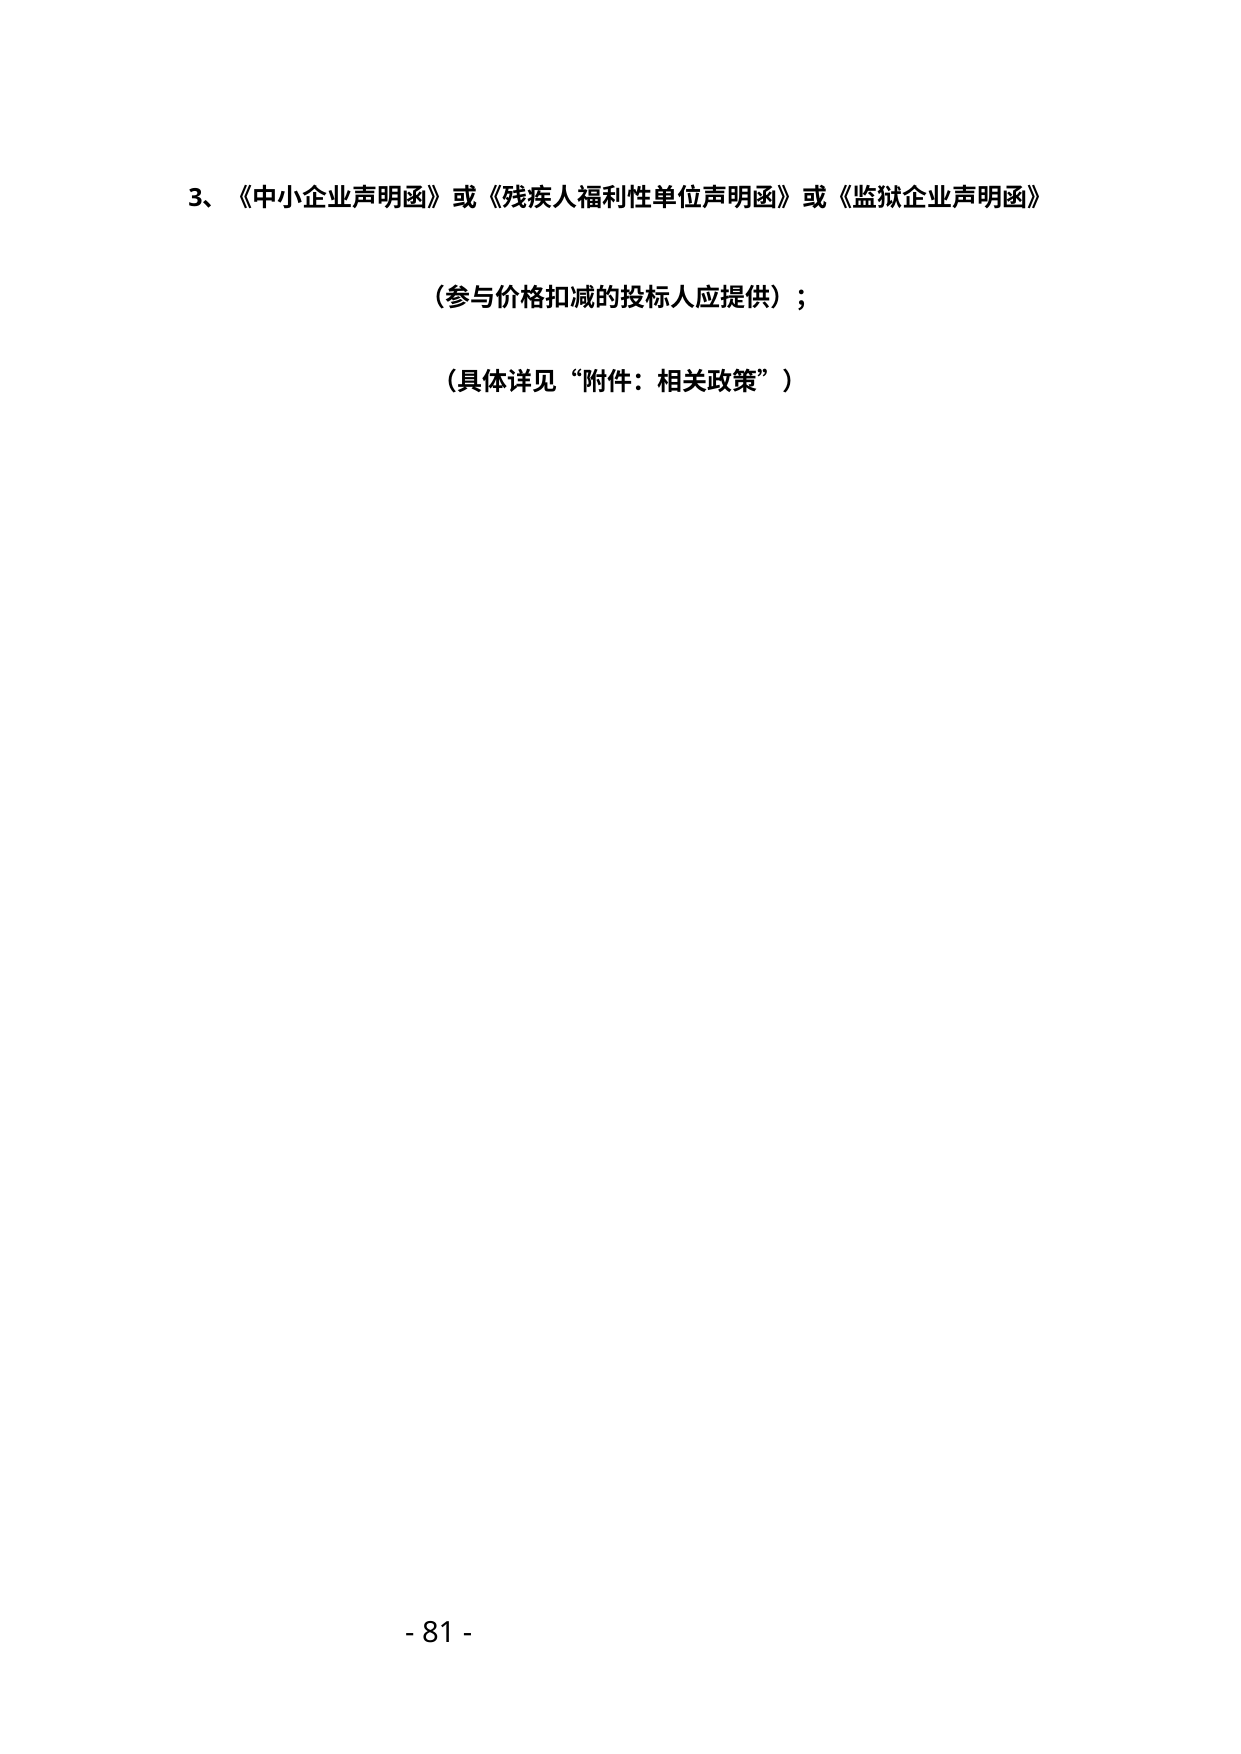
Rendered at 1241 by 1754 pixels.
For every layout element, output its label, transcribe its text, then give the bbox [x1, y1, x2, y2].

text 3、《中小企业声明函》或《残疾人福利性单位声明函》或《监狱企业声明函》（参与价格扣减的投标人应提供）； [172, 162, 1068, 329]
text （具体详见“附件：相关政策”）商务部分 [172, 347, 1068, 413]
